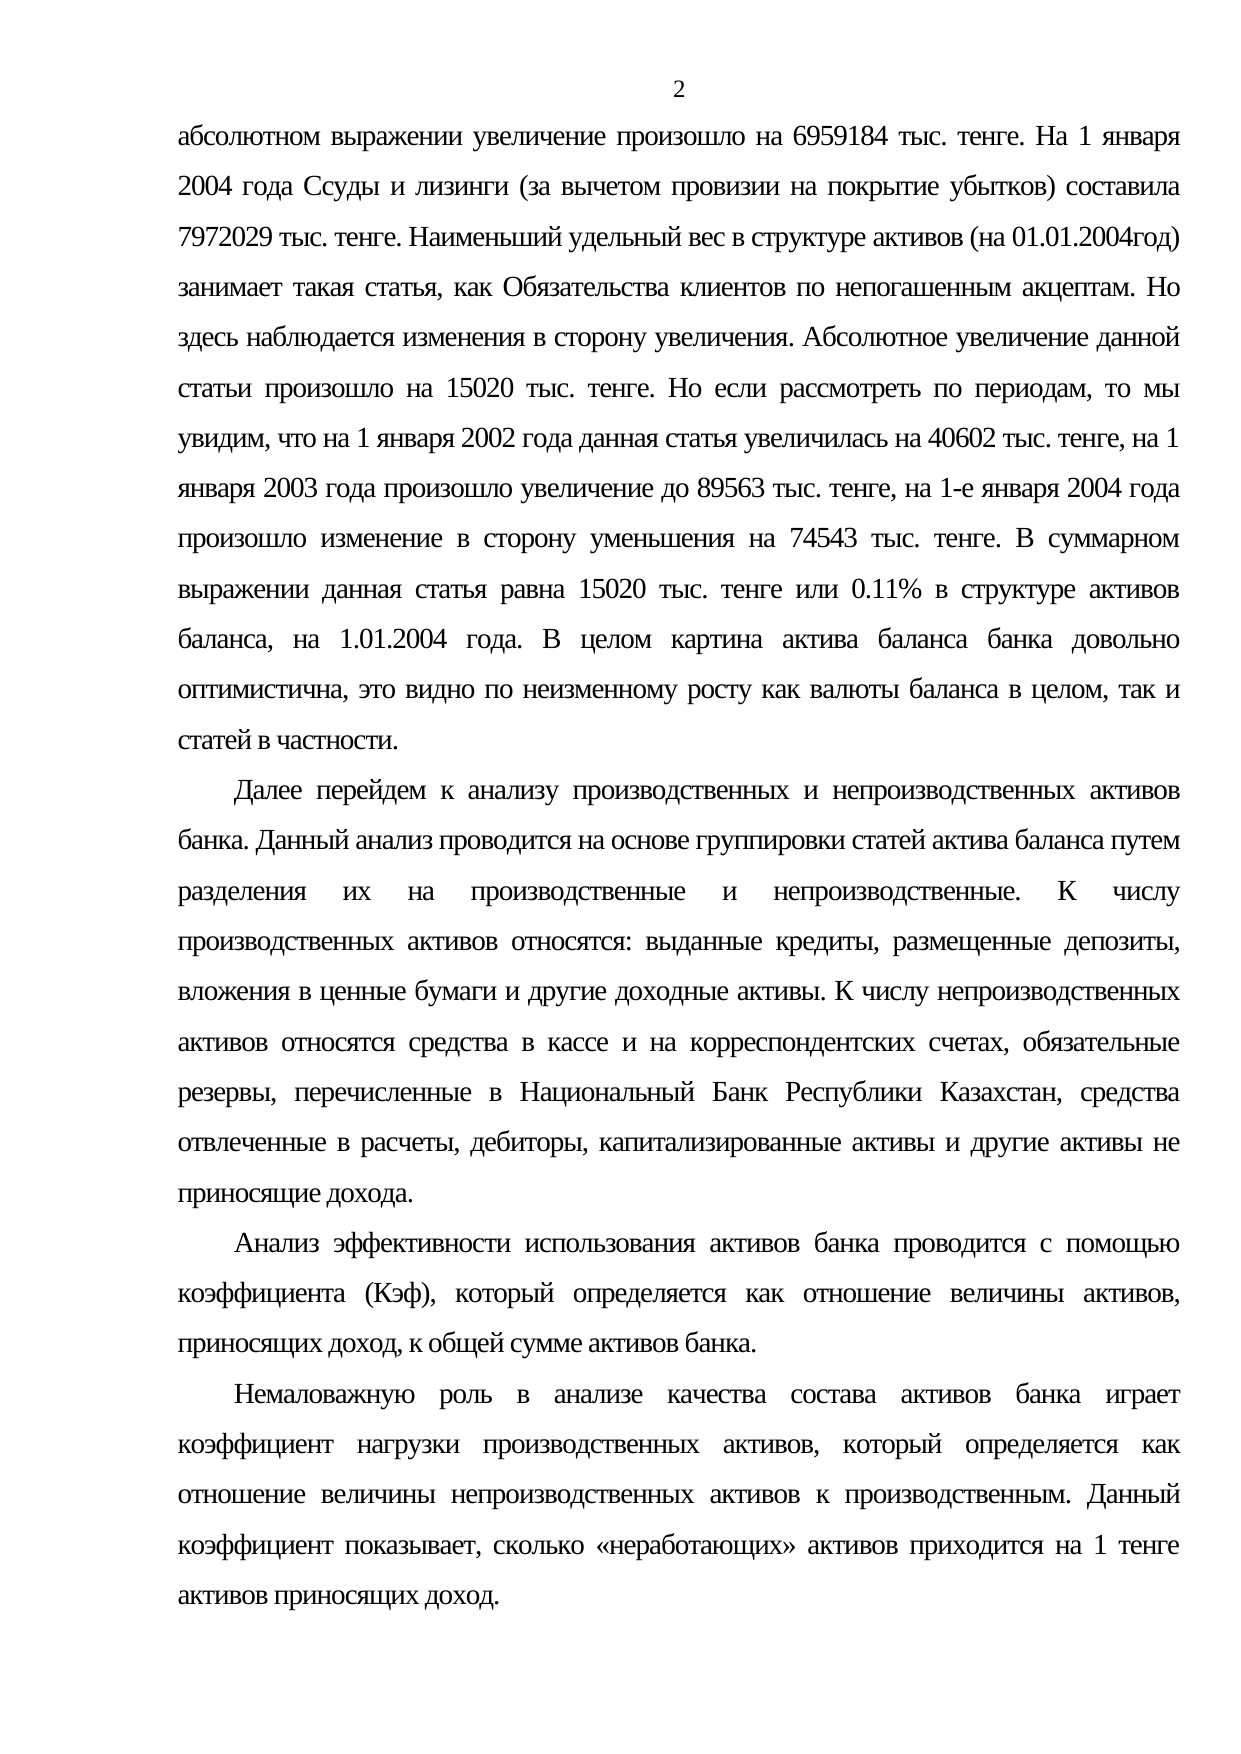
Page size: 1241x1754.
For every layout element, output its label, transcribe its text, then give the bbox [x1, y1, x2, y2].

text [177, 118, 1181, 755]
text Далее перейдем к анализу производственных и непроизводственных активов банка. Данный анализ проводится на основе группировки статей актива баланса путем разделения их на производственные и непроизводственные. К числу производственных активов относятся: выданные кредиты, размещенные депозиты, вложения в ценные бумаги и другие доходные активы. К числу непроизводственных активов относятся средства в кассе и на корреспондентских счетах, обязательные резервы, перечисленные в Национальный Банк Республики Казахстан, средства отвлеченные в расчеты, дебиторы, капитализированные активы и другие активы не приносящие дохода. [177, 772, 1181, 1208]
text Немаловажную роль в анализе качества состава активов банка играет коэффициент нагрузки производственных активов, который определяется как отношение величины непроизводственных активов к производственным. Данный коэффициент показывает, сколько «неработающих» активов приходится на 1 тенге активов приносящих доход. [177, 1376, 1181, 1611]
text Анализ эффективности использования активов банка проводится с помощью коэффициента (Кэф), который определяется как отношение величины активов, приносящих доход, к общей сумме активов банка. [177, 1225, 1181, 1359]
